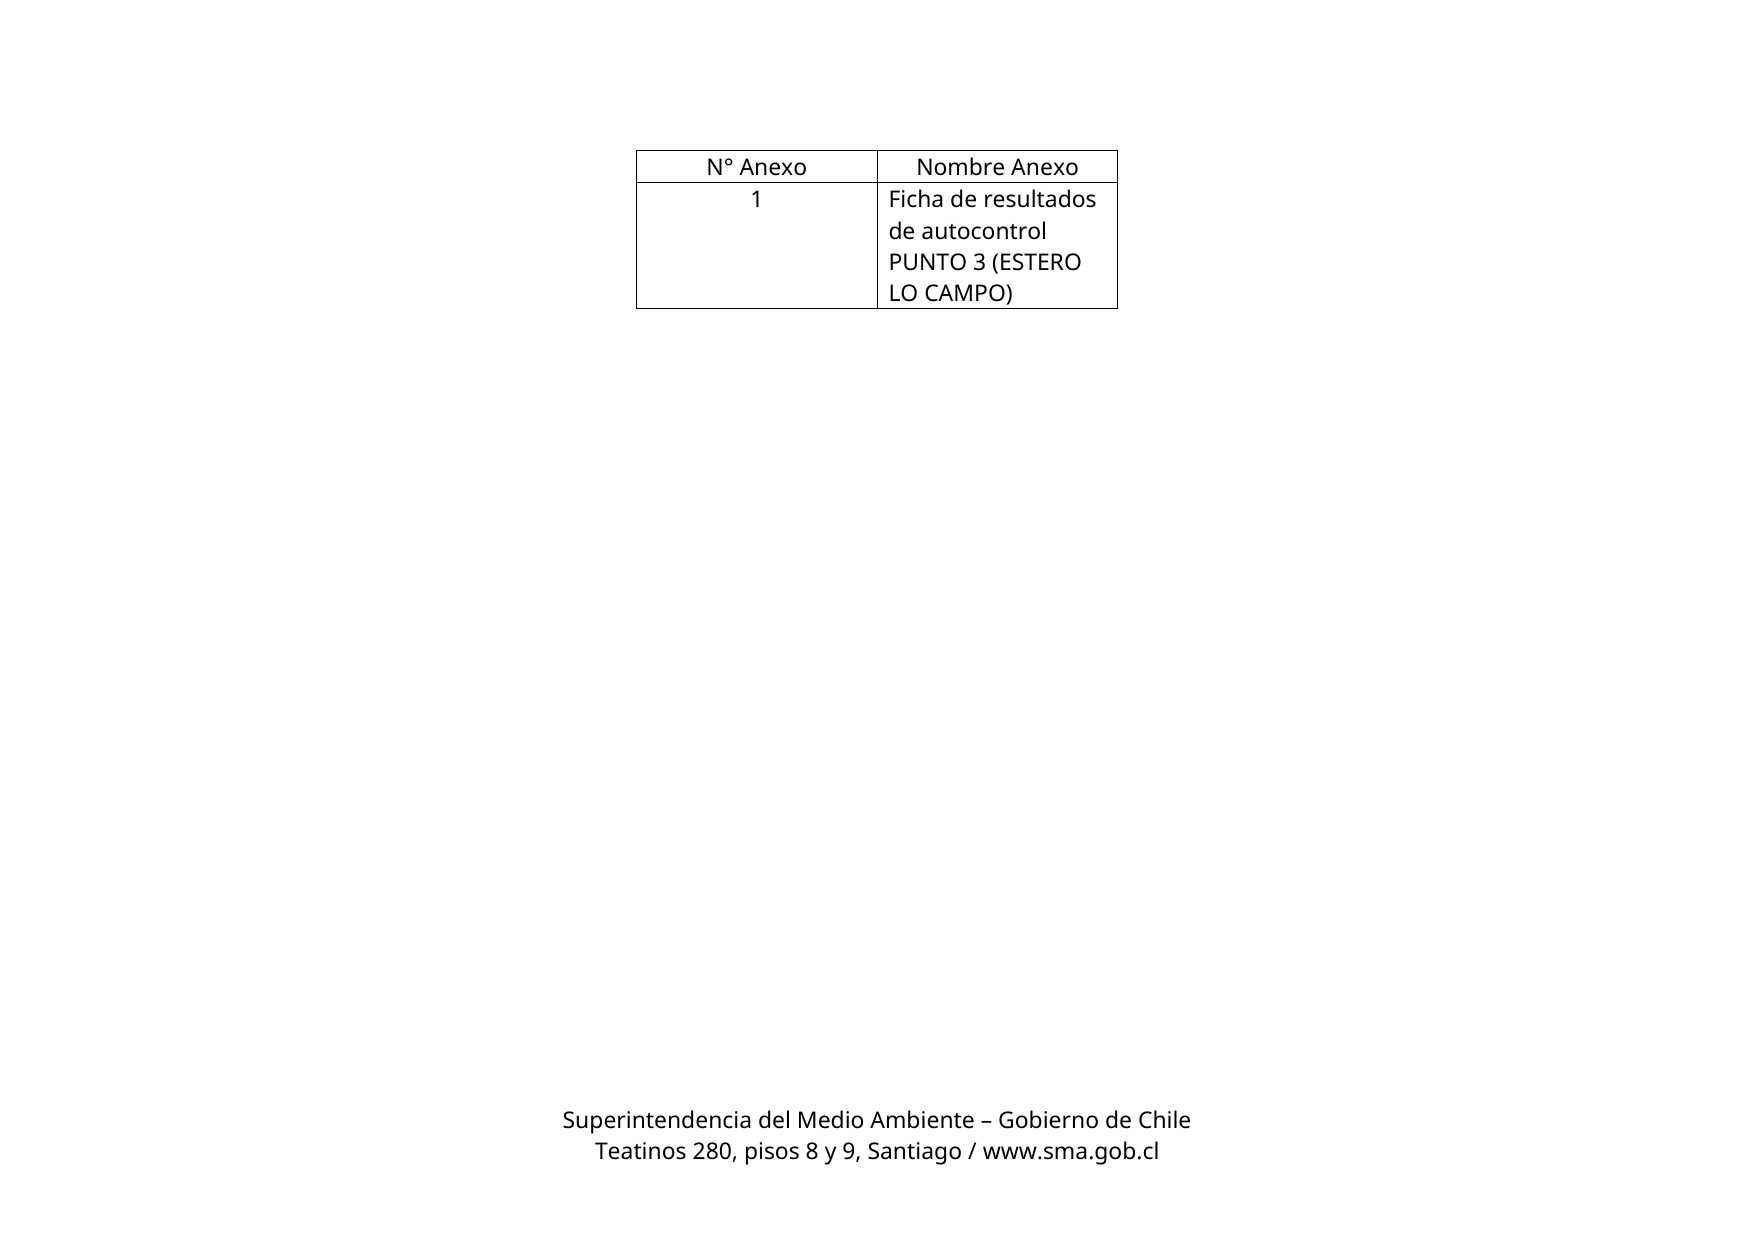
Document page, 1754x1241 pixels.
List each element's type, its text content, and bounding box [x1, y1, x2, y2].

table_header N° Anexo [637, 151, 877, 182]
table_cell Ficha de resultados de autocontrol PUNTO 3 (ESTERO LO CAMPO) [878, 183, 1117, 308]
table_header Nombre Anexo [878, 151, 1117, 182]
table_cell 1 [637, 183, 877, 308]
